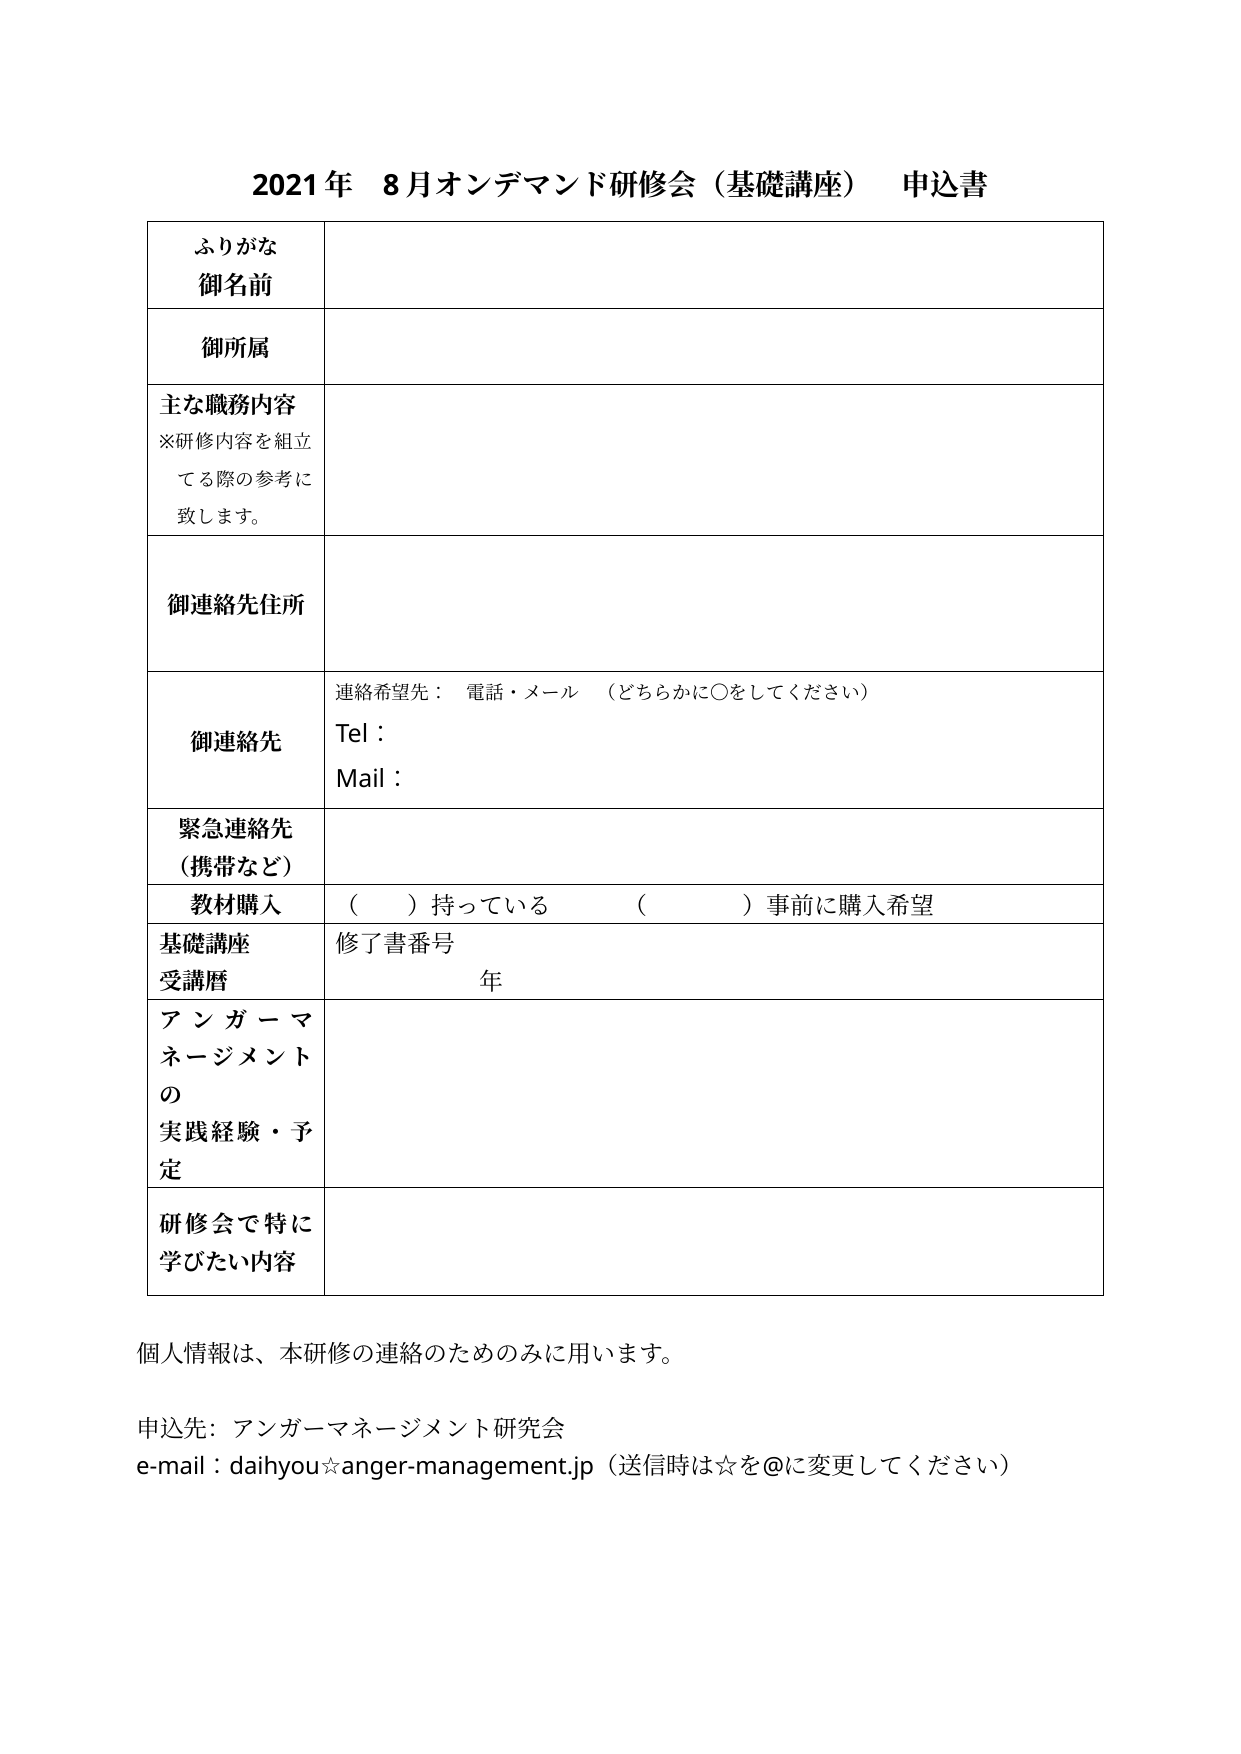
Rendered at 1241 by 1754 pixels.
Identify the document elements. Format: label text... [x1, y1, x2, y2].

table_cell 連絡希望先： 電話・メール （どちらかに〇をしてください） Tel： Mail： [325, 672, 1103, 808]
table_header [325, 222, 1103, 307]
text 2021年 8月オンデマンド研修会（基礎講座） 申込書 [136, 146, 1104, 221]
table_header ふりがな 御名前 [148, 222, 324, 307]
table_cell [325, 809, 1103, 884]
table_cell （ ）持っている （ ）事前に購入希望 [325, 885, 1103, 922]
table_cell 修了書番号 年 [325, 924, 1103, 998]
table_cell [325, 385, 1103, 534]
table_cell 御連絡先 [148, 672, 324, 808]
table_cell [325, 309, 1103, 383]
table_cell アンガーマネージメントの 実践経験・予定 [148, 1000, 324, 1187]
text 申込先：アンガーマネージメント研究会 [136, 1408, 1104, 1446]
table_cell 研修会で特に学びたい内容 [148, 1188, 324, 1294]
table_cell 御所属 [148, 309, 324, 383]
table_cell 基礎講座 受講暦 [148, 924, 324, 998]
table_cell 御連絡先住所 [148, 536, 324, 671]
table_cell 緊急連絡先 （携帯など） [148, 809, 324, 884]
table_cell [325, 1188, 1103, 1294]
table_cell 教材購入 [148, 885, 324, 922]
text e-mail：daihyou☆anger-management.jp（送信時は☆を@に変更してください） [136, 1446, 1104, 1483]
text 個人情報は、本研修の連絡のためのみに用います。 [136, 1333, 1104, 1371]
table_cell 主な職務内容 ※研修内容を組立てる際の参考に致します。 [148, 385, 324, 534]
table_cell [325, 1000, 1103, 1187]
table_cell [325, 536, 1103, 671]
